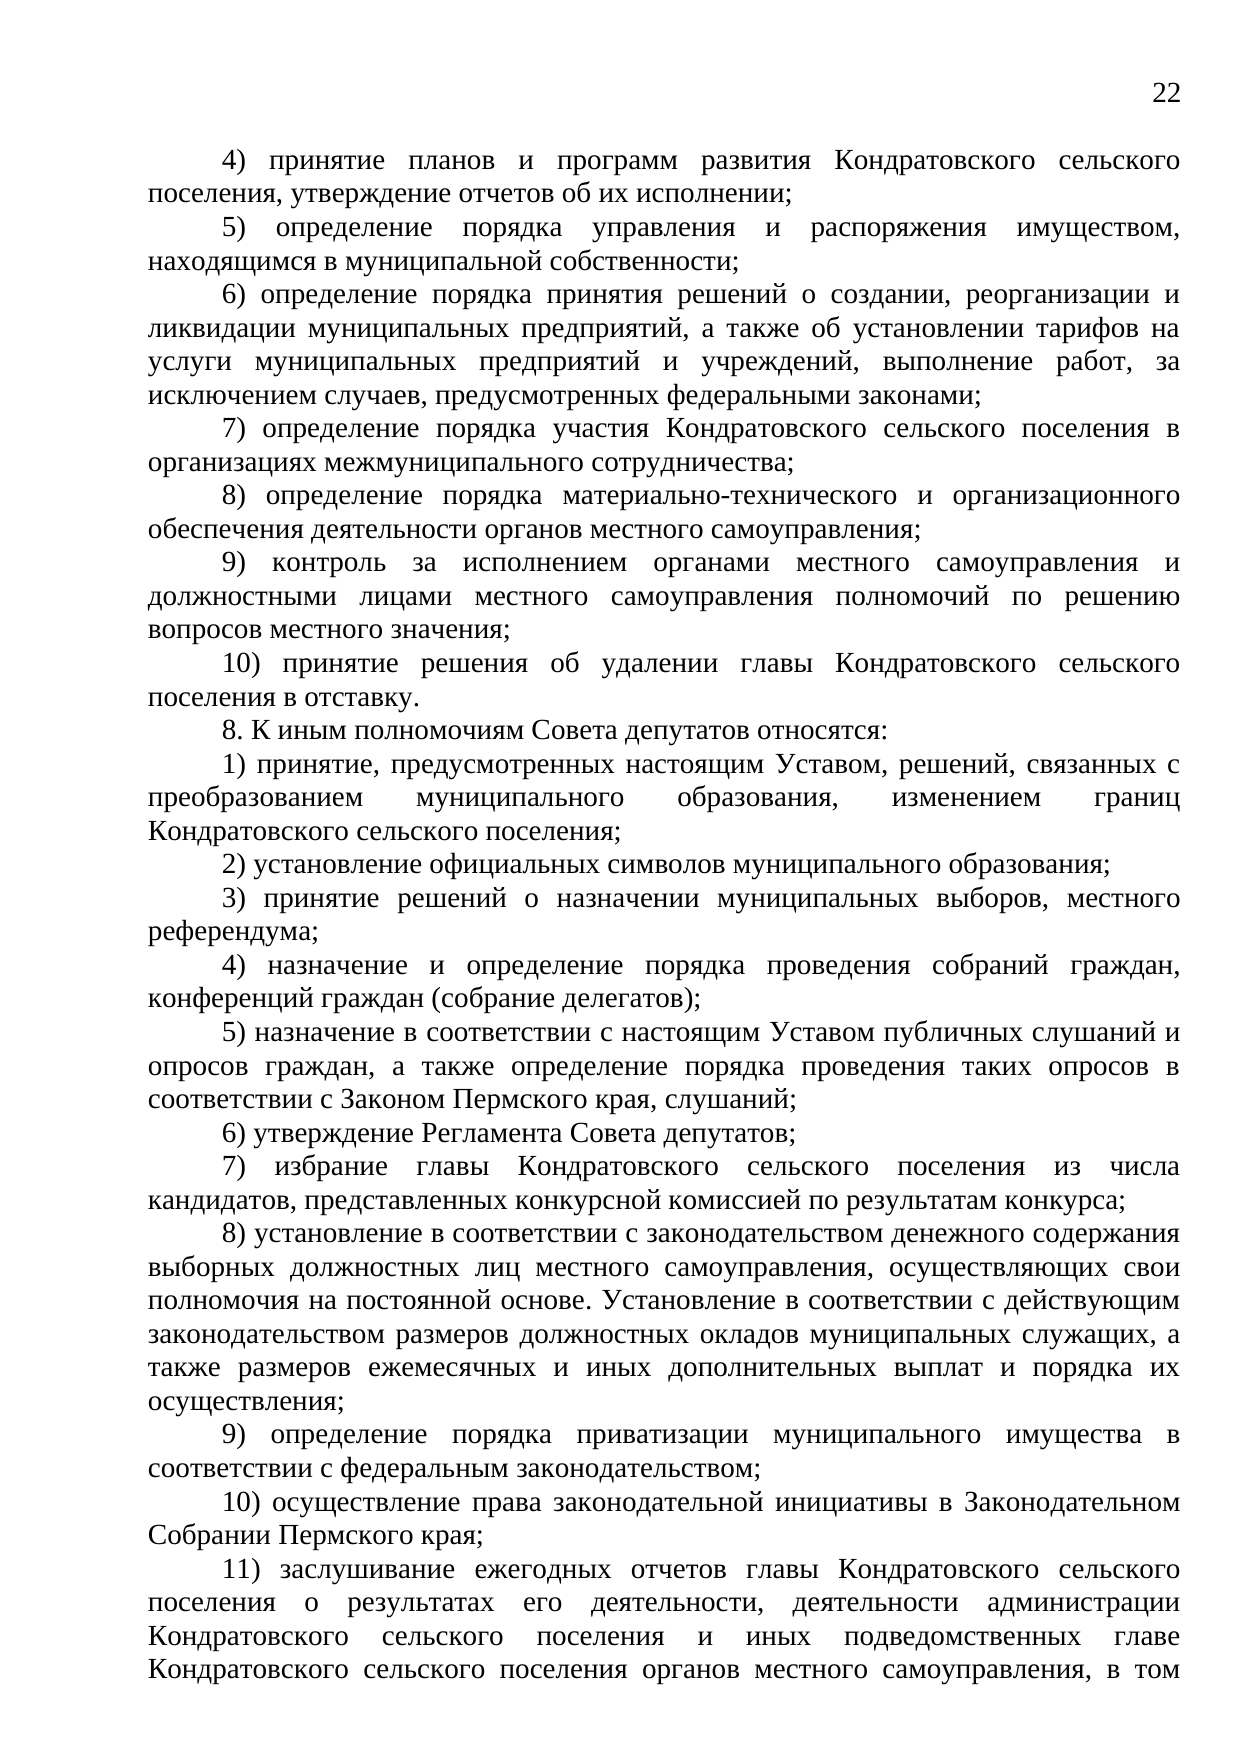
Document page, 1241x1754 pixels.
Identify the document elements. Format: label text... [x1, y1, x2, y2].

text 10) принятие решения об удалении главы Кондратовского сельского поселения в отставку. [148, 645, 1181, 712]
text 9) контроль за исполнением органами местного самоуправления и должностными лицами местного самоуправления полномочий по решению вопросов местного значения; [148, 544, 1181, 645]
text 10) осуществление права законодательной инициативы в Законодательном Собрании Пермского края; [148, 1484, 1181, 1551]
text 1) принятие, предусмотренных настоящим Уставом, решений, связанных с преобразованием муниципального образования, изменением границ Кондратовского сельского поселения; [148, 746, 1181, 846]
text 6) определение порядка принятия решений о создании, реорганизации и ликвидации муниципальных предприятий, а также об установлении тарифов на услуги муниципальных предприятий и учреждений, выполнение работ, за исключением случаев, предусмотренных федеральными законами; [148, 276, 1181, 410]
text 5) определение порядка управления и распоряжения имуществом, находящимся в муниципальной собственности; [148, 209, 1181, 276]
text 2) установление официальных символов муниципального образования; [148, 846, 1181, 880]
text 8) установление в соответствии с законодательством денежного содержания выборных должностных лиц местного самоуправления, осуществляющих свои полномочия на постоянной основе. Установление в соответствии с действующим законодательством размеров должностных окладов муниципальных служащих, а также размеров ежемесячных и иных дополнительных выплат и порядка их осуществления; [148, 1215, 1181, 1417]
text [148, 1551, 1181, 1685]
text 8) определение порядка материально-технического и организационного обеспечения деятельности органов местного самоуправления; [148, 477, 1181, 544]
text 4) принятие планов и программ развития Кондратовского сельского поселения, утверждение отчетов об их исполнении; [148, 142, 1181, 209]
text 8. К иным полномочиям Совета депутатов относятся: [148, 712, 1181, 746]
text 3) принятие решений о назначении муниципальных выборов, местного референдума; [148, 880, 1181, 947]
text 7) определение порядка участия Кондратовского сельского поселения в организациях межмуниципального сотрудничества; [148, 410, 1181, 477]
text 4) назначение и определение порядка проведения собраний граждан, конференций граждан (собрание делегатов); [148, 947, 1181, 1014]
text 6) утверждение Регламента Совета депутатов; [148, 1115, 1181, 1148]
text 9) определение порядка приватизации муниципального имущества в соответствии с федеральным законодательством; [148, 1417, 1181, 1484]
text 7) избрание главы Кондратовского сельского поселения из числа кандидатов, представленных конкурсной комиссией по результатам конкурса; [148, 1148, 1181, 1215]
text 5) назначение в соответствии с настоящим Уставом публичных слушаний и опросов граждан, а также определение порядка проведения таких опросов в соответствии с Законом Пермского края, слушаний; [148, 1014, 1181, 1115]
